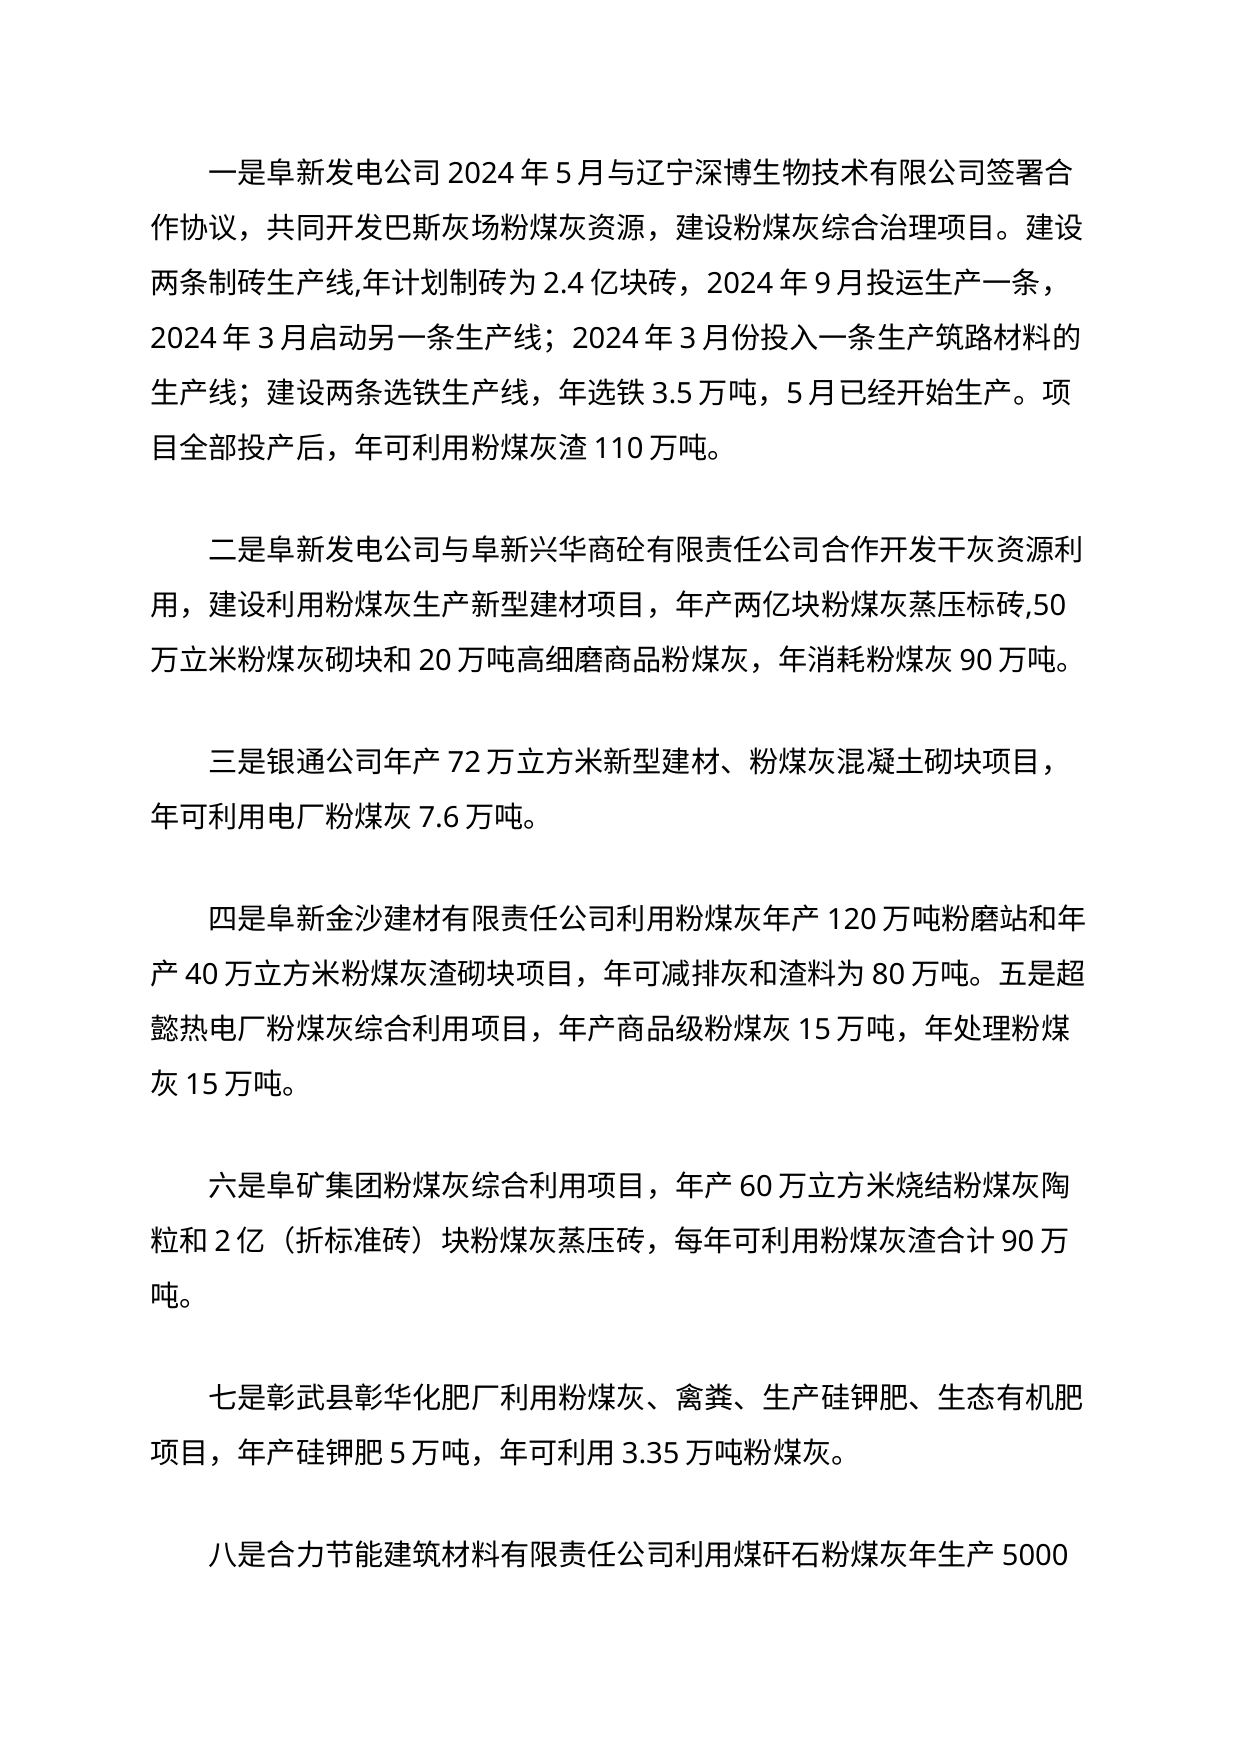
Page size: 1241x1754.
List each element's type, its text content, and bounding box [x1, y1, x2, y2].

text 七是彰武县彰华化肥厂利用粉煤灰、禽粪、生产硅钾肥、生态有机肥项目，年产硅钾肥5万吨，年可利用3.35万吨粉煤灰。 [150, 1374, 1090, 1472]
text 三是银通公司年产72万立方米新型建材、粉煤灰混凝土砌块项目，年可利用电厂粉煤灰7.6万吨。 [150, 739, 1090, 836]
text 二是阜新发电公司与阜新兴华商砼有限责任公司合作开发干灰资源利用，建设利用粉煤灰生产新型建材项目，年产两亿块粉煤灰蒸压标砖,50万立米粉煤灰砌块和20万吨高细磨商品粉煤灰，年消耗粉煤灰90万吨。 [150, 527, 1090, 679]
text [150, 1531, 1090, 1574]
text 四是阜新金沙建材有限责任公司利用粉煤灰年产120万吨粉磨站和年产40万立方米粉煤灰渣砌块项目，年可减排灰和渣料为80万吨。五是超懿热电厂粉煤灰综合利用项目，年产商品级粉煤灰15万吨，年处理粉煤灰15万吨。 [150, 896, 1090, 1103]
text 六是阜矿集团粉煤灰综合利用项目，年产60万立方米烧结粉煤灰陶粒和2亿（折标准砖）块粉煤灰蒸压砖，每年可利用粉煤灰渣合计90万吨。 [150, 1163, 1090, 1315]
text 一是阜新发电公司2024年5月与辽宁深博生物技术有限公司签署合作协议，共同开发巴斯灰场粉煤灰资源，建设粉煤灰综合治理项目。建设两条制砖生产线,年计划制砖为2.4亿块砖，2024年9月投运生产一条，2024年3月启动另一条生产线；2024年3月份投入一条生产筑路材料的生产线；建设两条选铁生产线，年选铁3.5万吨，5月已经开始生产。项目全部投产后，年可利用粉煤灰渣110万吨。 [150, 150, 1090, 467]
